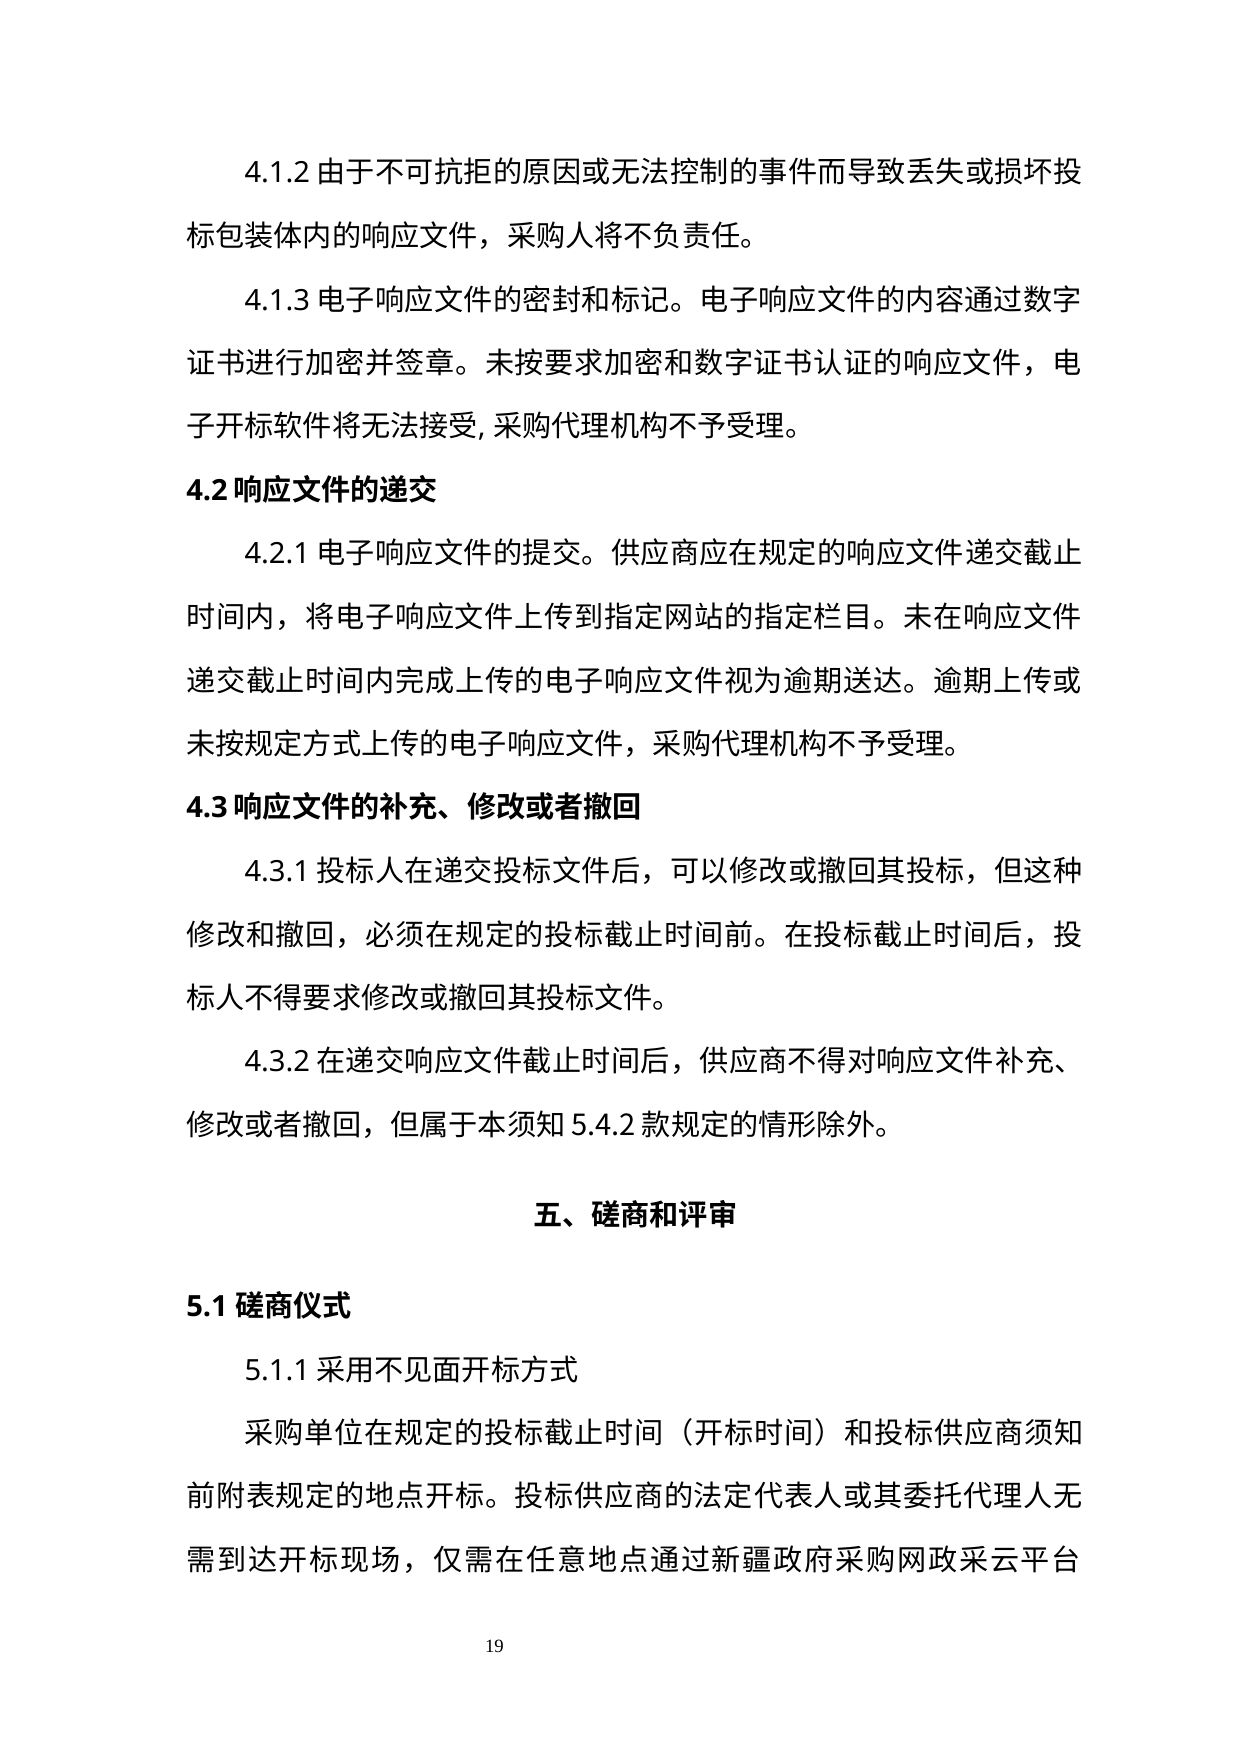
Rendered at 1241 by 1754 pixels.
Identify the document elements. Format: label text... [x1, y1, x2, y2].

text 5.1 磋商仪式 [186, 1282, 1084, 1325]
text 4.1.2由于不可抗拒的原因或无法控制的事件而导致丢失或损坏投标包装体内的响应文件，采购人将不负责任。 [186, 149, 1084, 255]
text 5.1.1采用不见面开标方式 [186, 1346, 1084, 1388]
text 4.3.2在递交响应文件截止时间后，供应商不得对响应文件补充、修改或者撤回，但属于本须知5.4.2款规定的情形除外。 [186, 1038, 1084, 1144]
text 4.2响应文件的递交 [186, 467, 1084, 509]
text 五、磋商和评审 [186, 1192, 1084, 1234]
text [186, 1409, 1084, 1579]
text 4.2.1电子响应文件的提交。供应商应在规定的响应文件递交截止时间内，将电子响应文件上传到指定网站的指定栏目。未在响应文件递交截止时间内完成上传的电子响应文件视为逾期送达。逾期上传或未按规定方式上传的电子响应文件，采购代理机构不予受理。 [186, 530, 1084, 763]
text 4.3响应文件的补充、修改或者撤回 [186, 784, 1084, 826]
text 4.3.1投标人在递交投标文件后，可以修改或撤回其投标，但这种修改和撤回，必须在规定的投标截止时间前。在投标截止时间后，投标人不得要求修改或撤回其投标文件。 [186, 847, 1084, 1017]
text 4.1.3电子响应文件的密封和标记。电子响应文件的内容通过数字证书进行加密并签章。未按要求加密和数字证书认证的响应文件，电子开标软件将无法接受, 采购代理机构不予受理。 [186, 276, 1084, 445]
